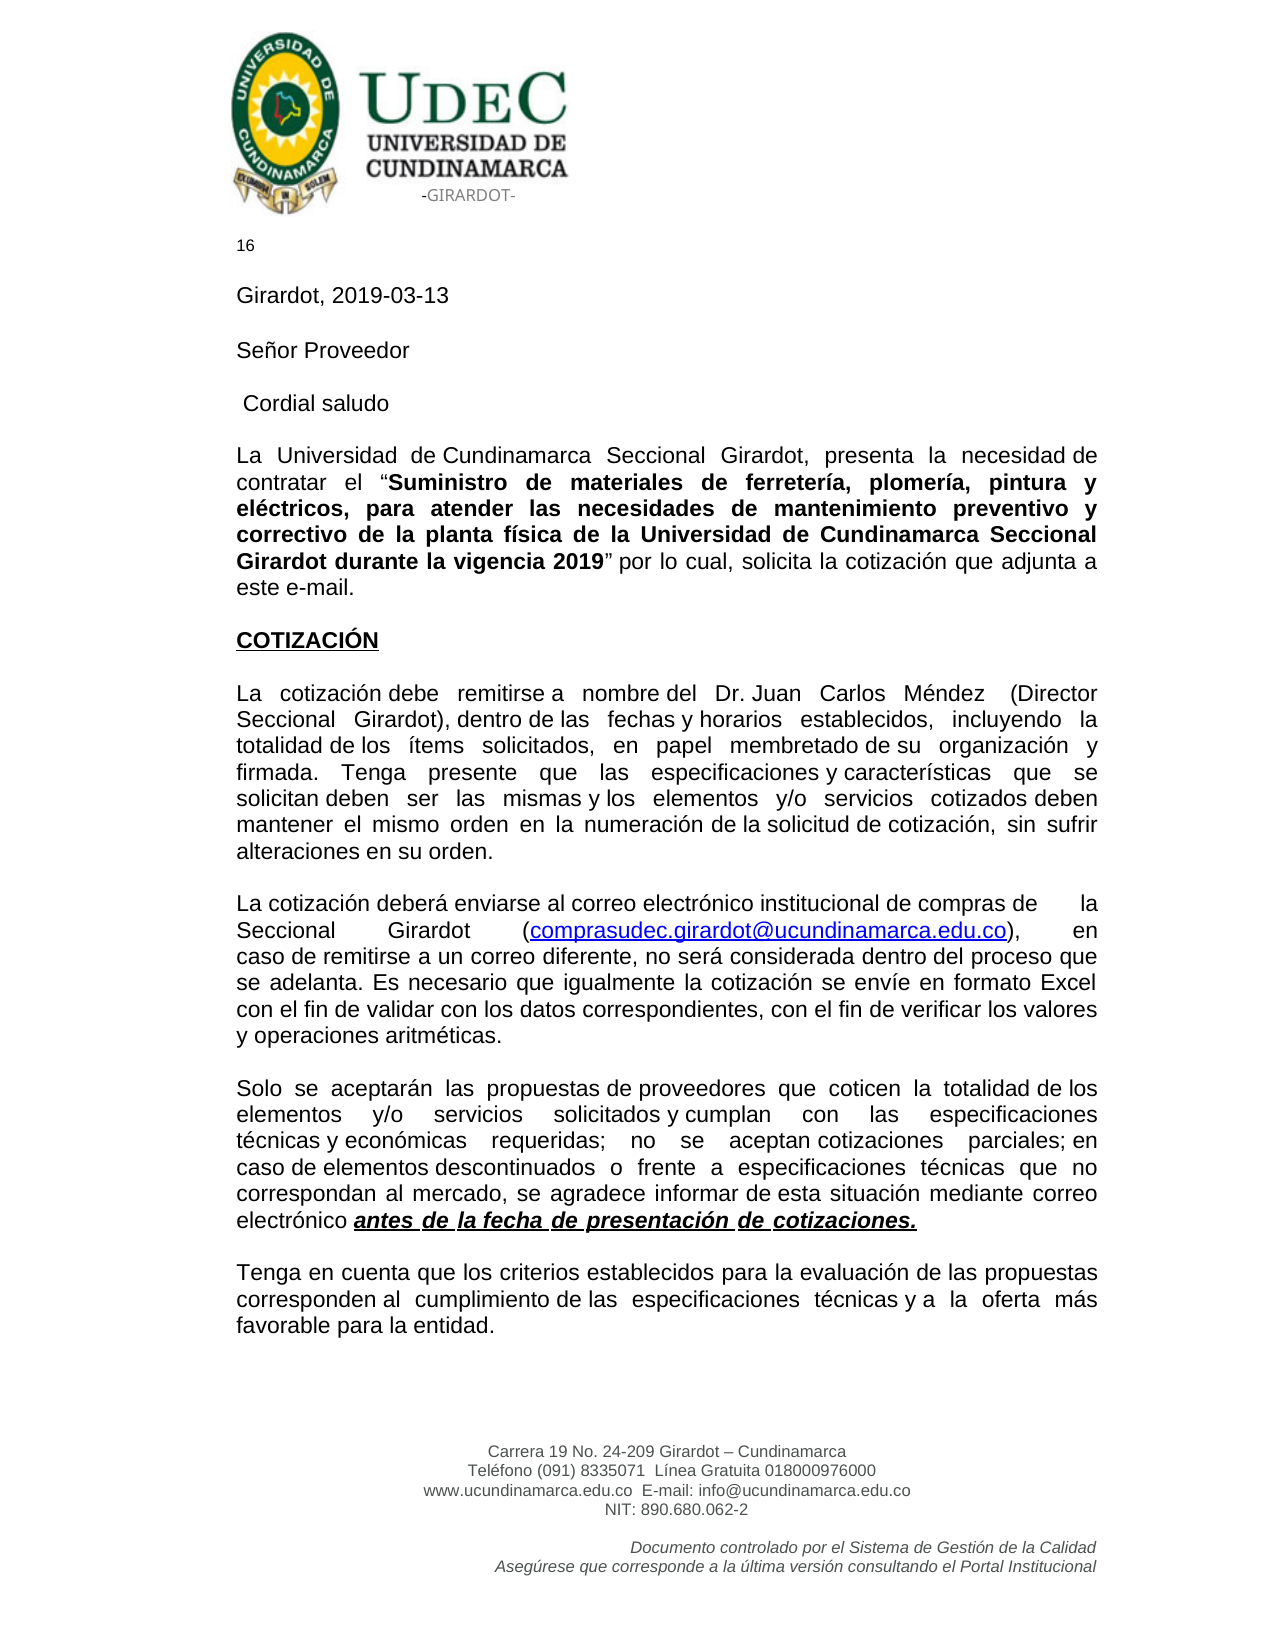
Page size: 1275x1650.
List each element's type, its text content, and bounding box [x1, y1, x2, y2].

text Solo se aceptarán las propuestas de proveedores que coticen la totalidad de los elementos y/o servicios solicitados y cumplan con las especificaciones técnicas y económicas requeridas; no se aceptan cotizaciones parciales; en caso de elementos descontinuados o frente a especificaciones técnicas que no correspondan al mercado, se agradece informar de esta situación mediante correo electrónico antes de la fecha de presentación de cotizaciones. [236, 1075, 1098, 1233]
text 16 [236, 236, 1098, 255]
text Cordial saludo [236, 389, 1098, 416]
text La Universidad de Cundinamarca Seccional Girardot, presenta la necesidad de contratar el “Suministro de materiales de ferretería, plomería, pintura y eléctricos, para atender las necesidades de mantenimiento preventivo y correctivo de la planta física de la Universidad de Cundinamarca Seccional Girardot durante la vigencia 2019” por lo cual, solicita la cotización que adjunta a este e-mail. [236, 442, 1098, 600]
text La cotización debe remitirse a nombre del Dr. Juan Carlos Méndez (Director Seccional Girardot), dentro de las fechas y horarios establecidos, incluyendo la totalidad de los ítems solicitados, en papel membretado de su organización y firmada. Tenga presente que las especificaciones y características que se solicitan deben ser las mismas y los elementos y/o servicios cotizados deben mantener el mismo orden en la numeración de la solicitud de cotización, sin sufrir alteraciones en su orden. [236, 679, 1098, 864]
text La cotización deberá enviarse al correo electrónico institucional de compras de la Seccional Girardot (comprasudec.girardot@ucundinamarca.edu.co), en caso de remitirse a un correo diferente, no será considerada dentro del proceso que se adelanta. Es necesario que igualmente la cotización se envíe en formato Excel con el fin de validar con los datos correspondientes, con el fin de verificar los valores y operaciones aritméticas. [236, 890, 1098, 1048]
picture [230, 31, 571, 217]
text COTIZACIÓN [236, 627, 1098, 653]
text Girardot, 2019-03-13 [236, 282, 1098, 308]
text Señor Proveedor [236, 337, 1098, 363]
text Tenga en cuenta que los criterios establecidos para la evaluación de las propuestas corresponden al cumplimiento de las especificaciones técnicas y a la oferta más favorable para la entidad. [236, 1259, 1098, 1338]
